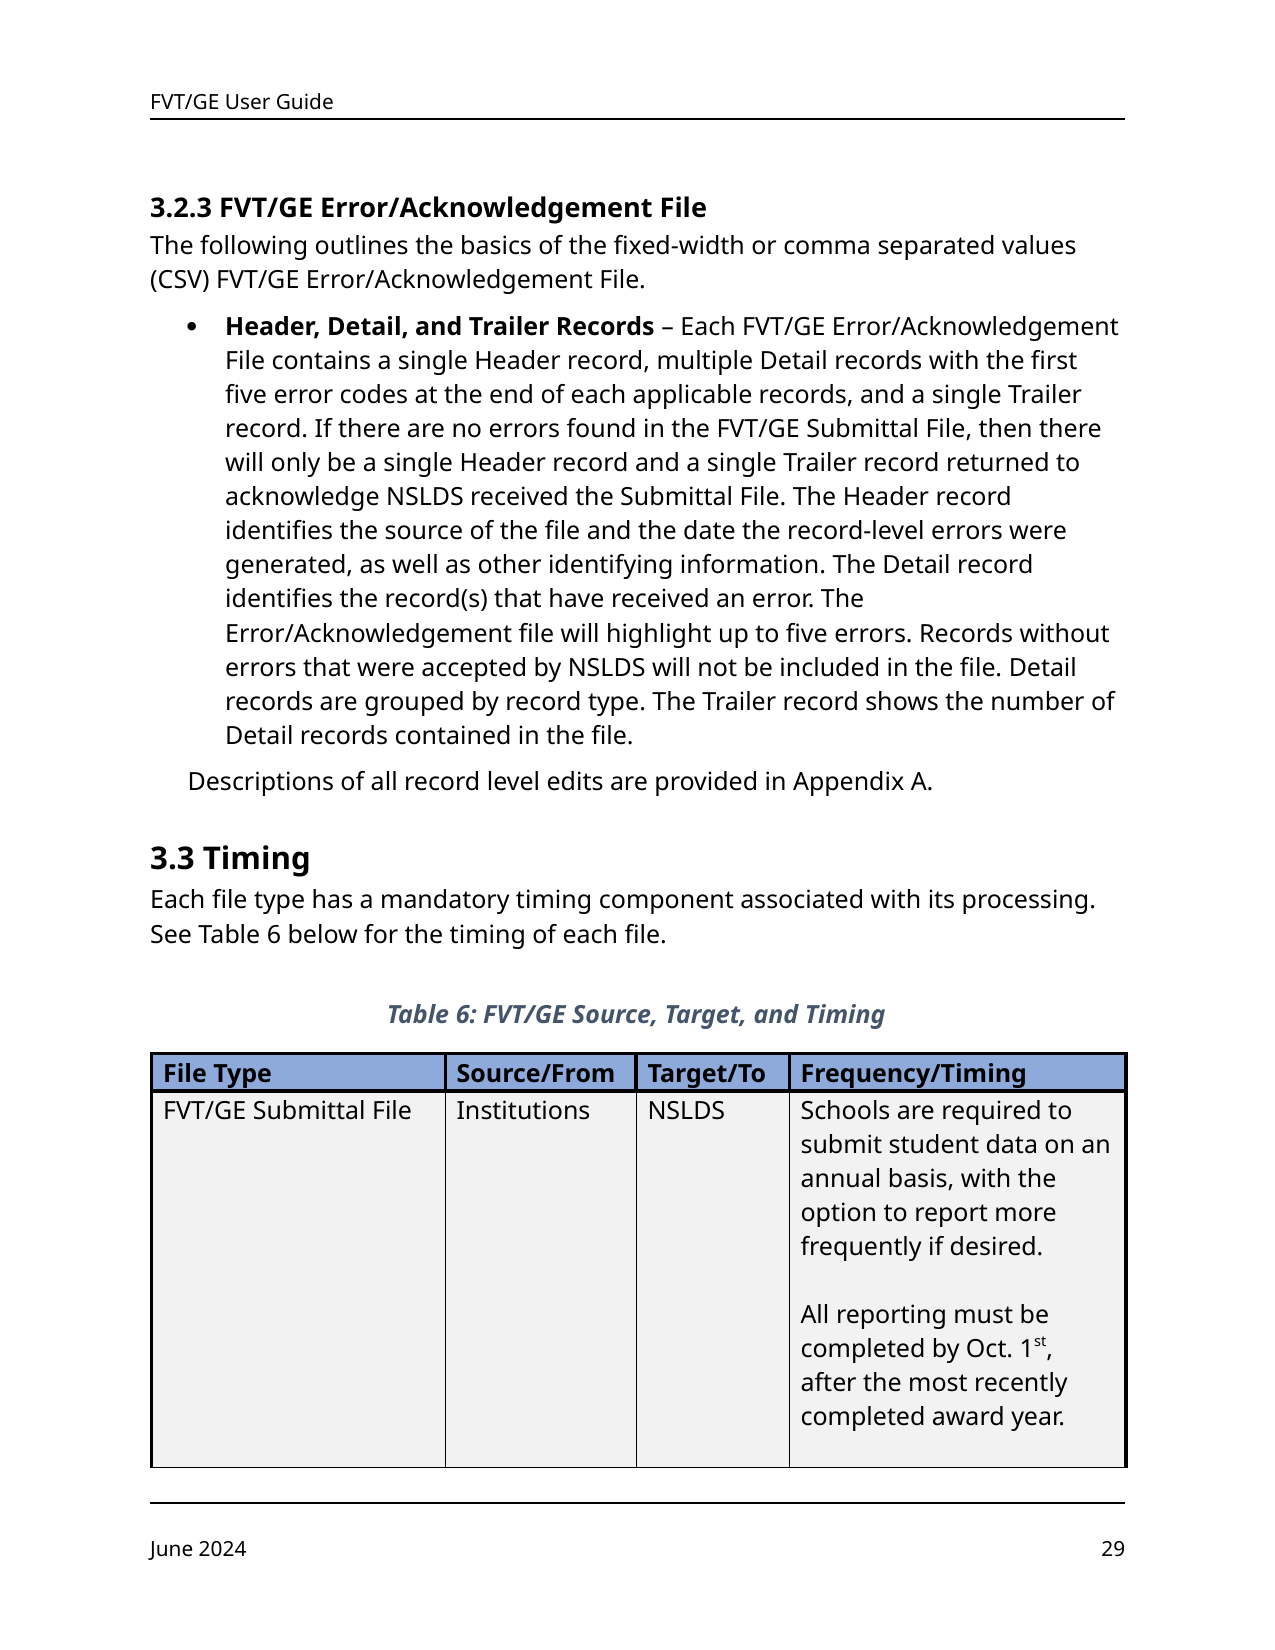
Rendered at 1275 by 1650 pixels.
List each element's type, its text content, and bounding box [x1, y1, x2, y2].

text The following outlines the basics of the fixed-width or comma separated values (CSV) FVT/GE Error/Acknowledgement File. [150, 228, 1125, 296]
text Table 6: FVT/GE Source, Target, and Timing [150, 997, 1125, 1031]
text Each file type has a mandatory timing component associated with its processing. See Table 6 below for the timing of each file. [150, 882, 1125, 950]
table_header File Type [153, 1055, 444, 1089]
table_cell Institutions [446, 1093, 636, 1467]
table_header Source/From [447, 1055, 634, 1089]
table_header Frequency/Timing [791, 1055, 1124, 1089]
subtitle 3.2.3 FVT/GE Error/Acknowledgement File [150, 188, 1125, 225]
table_cell NSLDS [637, 1093, 789, 1467]
subtitle 3.3 Timing [150, 836, 1125, 879]
table_header Target/To [638, 1055, 788, 1089]
list Header, Detail, and Trailer Records – Each FVT/GE Error/Acknowledgement File contains a single Header record, multiple Detail records with the first five error codes at the end of each applicable records, and a single Trailer record. If there are no errors found in the FVT/GE Submittal File, then there will only be a single Header record and a single Trailer record returned to acknowledge NSLDS received the Submittal File. The Header record identifies the source of the file and the date the record-level errors were generated, as well as other identifying information. The Detail record identifies the record(s) that have received an error. The Error/Acknowledgement file will highlight up to five errors. Records without errors that were accepted by NSLDS will not be included in the file. Detail records are grouped by record type. The Trailer record shows the number of Detail records contained in the file. [187, 309, 1125, 751]
table_cell Schools are required to submit student data on an annual basis, with the option to report more frequently if desired. All reporting must be completed by Oct. 1st, after the most recently completed award year. [790, 1093, 1124, 1467]
text Descriptions of all record level edits are provided in Appendix A. [187, 764, 1125, 798]
table_cell FVT/GE Submittal File [153, 1093, 445, 1467]
